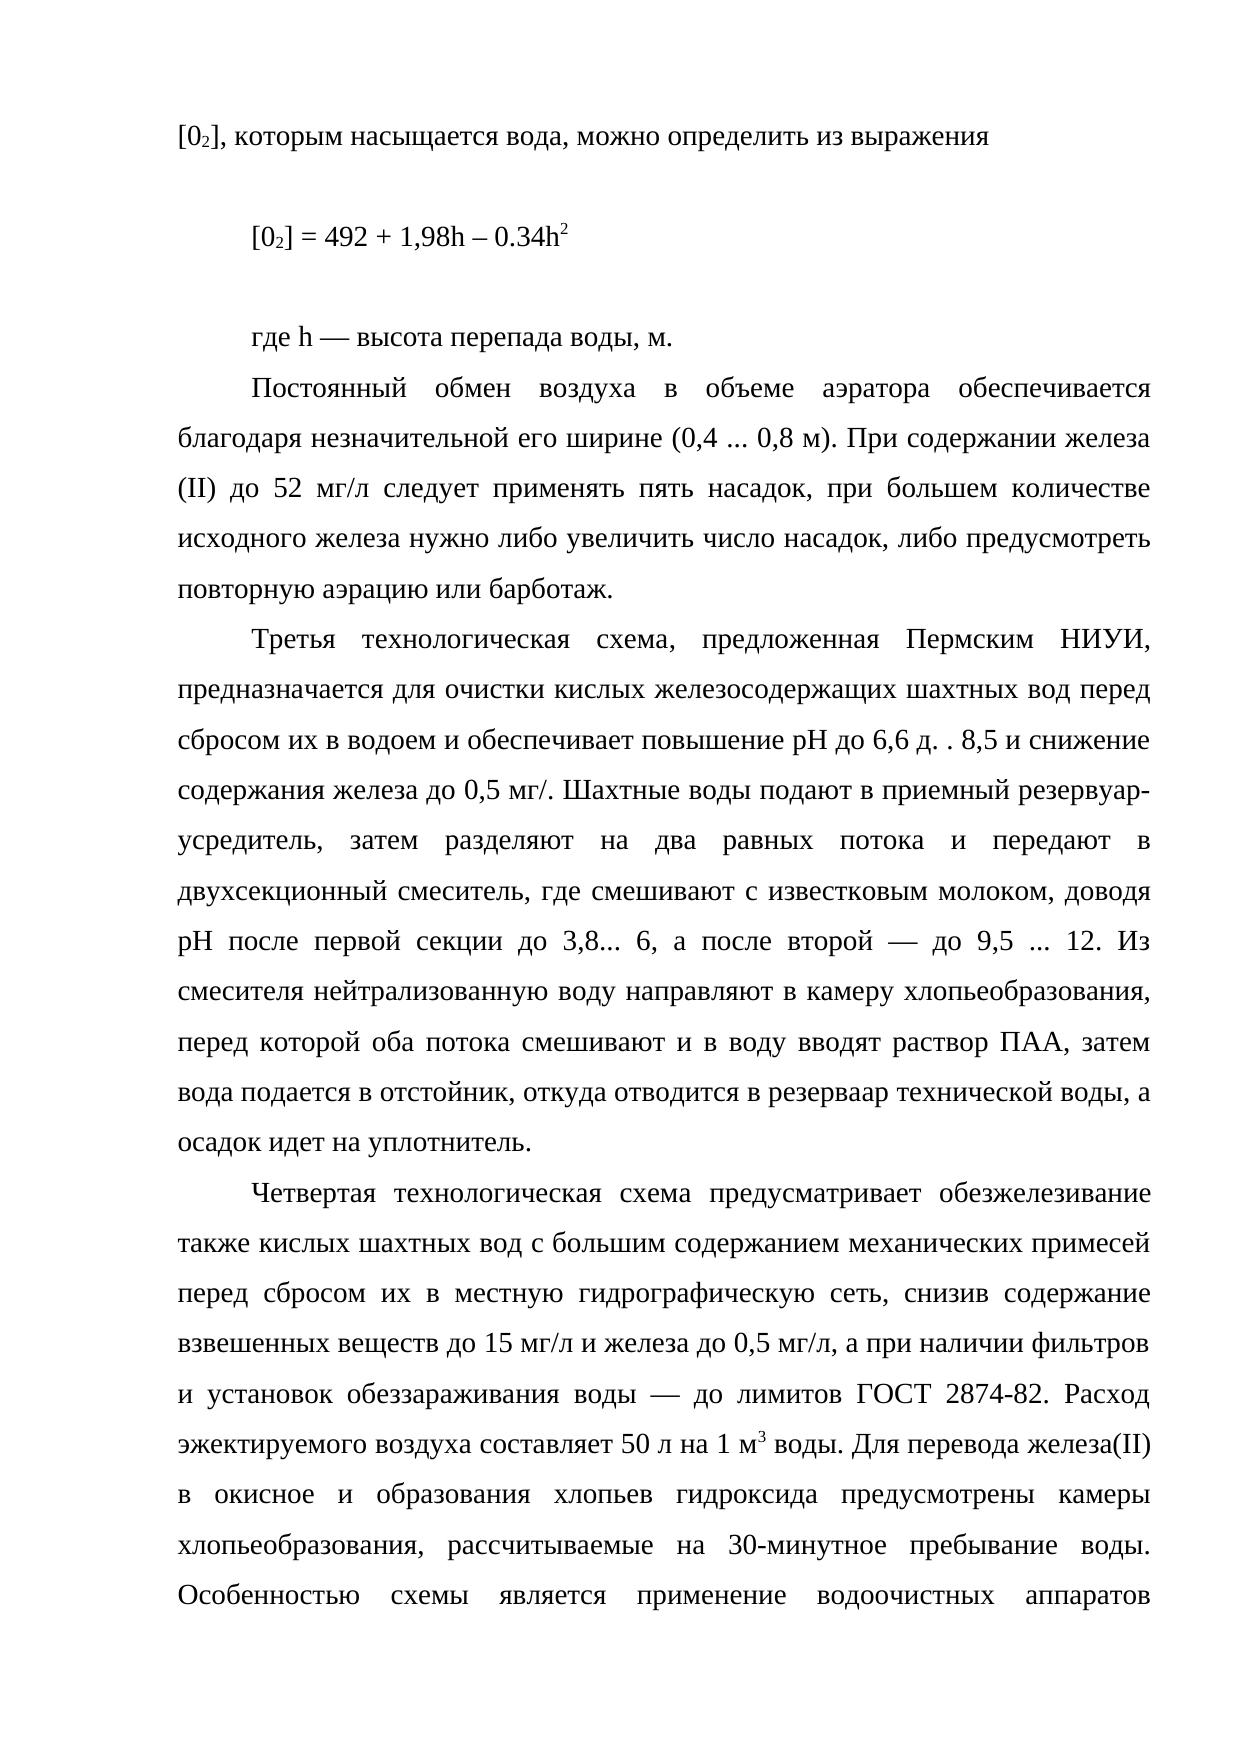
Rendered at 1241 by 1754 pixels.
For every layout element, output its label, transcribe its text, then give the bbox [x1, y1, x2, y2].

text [177, 1175, 1152, 1611]
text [177, 118, 1152, 152]
text где h — высота перепада воды, м. [177, 319, 1152, 353]
text Третья технологическая схема, предложенная Пермским НИУИ, предназначается для очистки кислых железосодержащих шахтных вод перед сбросом их в водоем и обеспечивает повышение рН до 6,6 д. . 8,5 и снижение содержания железа до 0,5 мг/. Шахтные воды подают в приемный резервуар-усредитель, затем разделяют на два равных потока и передают в двухсекционный смеситель, где смешивают с известковым молоком, доводя рН после первой секции до 3,8... 6, а после второй — до 9,5 ... 12. Из смесителя нейтрализованную воду направляют в камеру хлопьеобразования, перед которой оба потока смешивают и в воду вводят раствор ПАА, затем вода подается в отстойник, откуда отводится в резерваар технической воды, а осадок идет на уплотнитель. [177, 621, 1152, 1158]
text [02] = 492 + 1,98h – 0.34h2 [177, 219, 1152, 252]
text Постоянный обмен воздуха в объеме аэратора обеспечивается благодаря незначительной его ширине (0,4 ... 0,8 м). При содержании железа (II) до 52 мг/л следует применять пять насадок, при большем количестве исходного железа нужно либо увеличить число насадок, либо предусмотреть повторную аэрацию или барботаж. [177, 370, 1152, 604]
